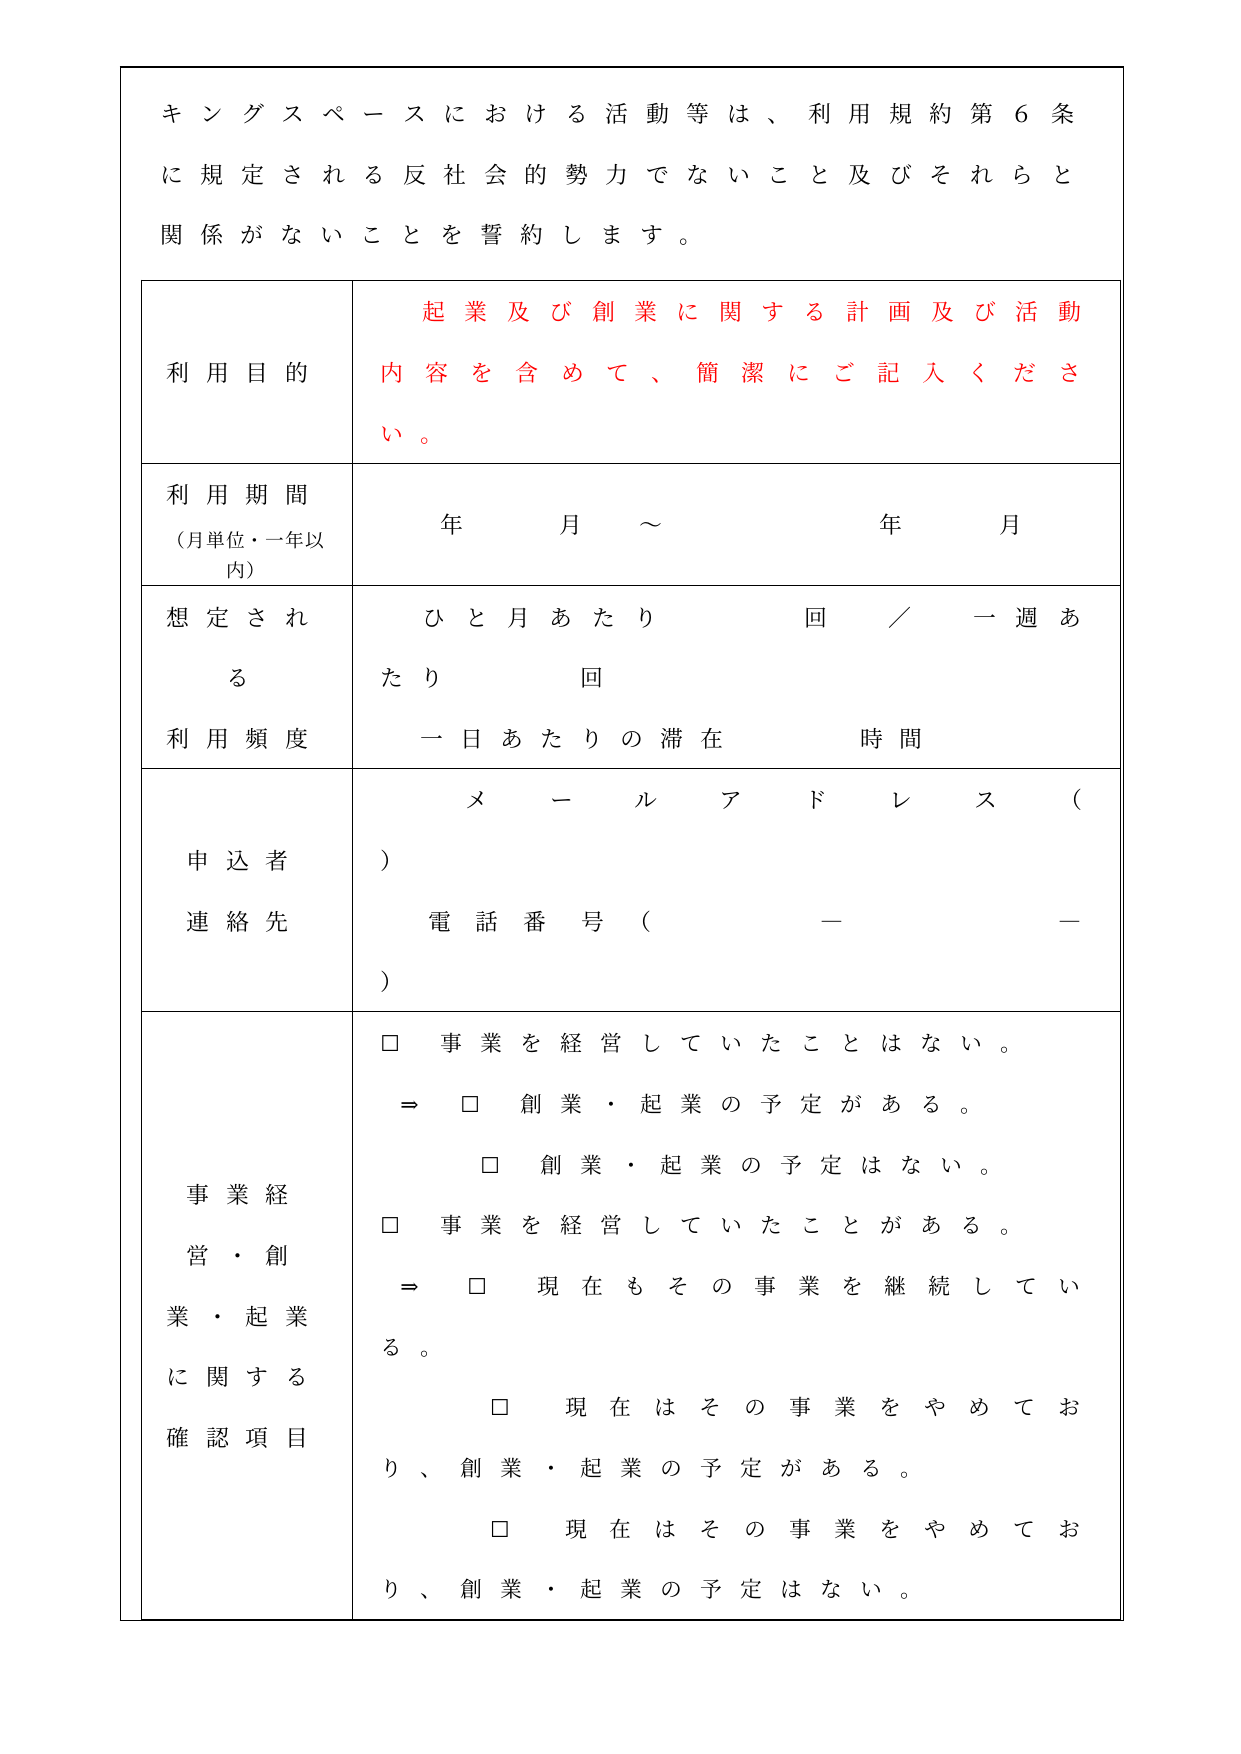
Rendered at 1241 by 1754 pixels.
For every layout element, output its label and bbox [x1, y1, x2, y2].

table_cell [121, 68, 1123, 1619]
